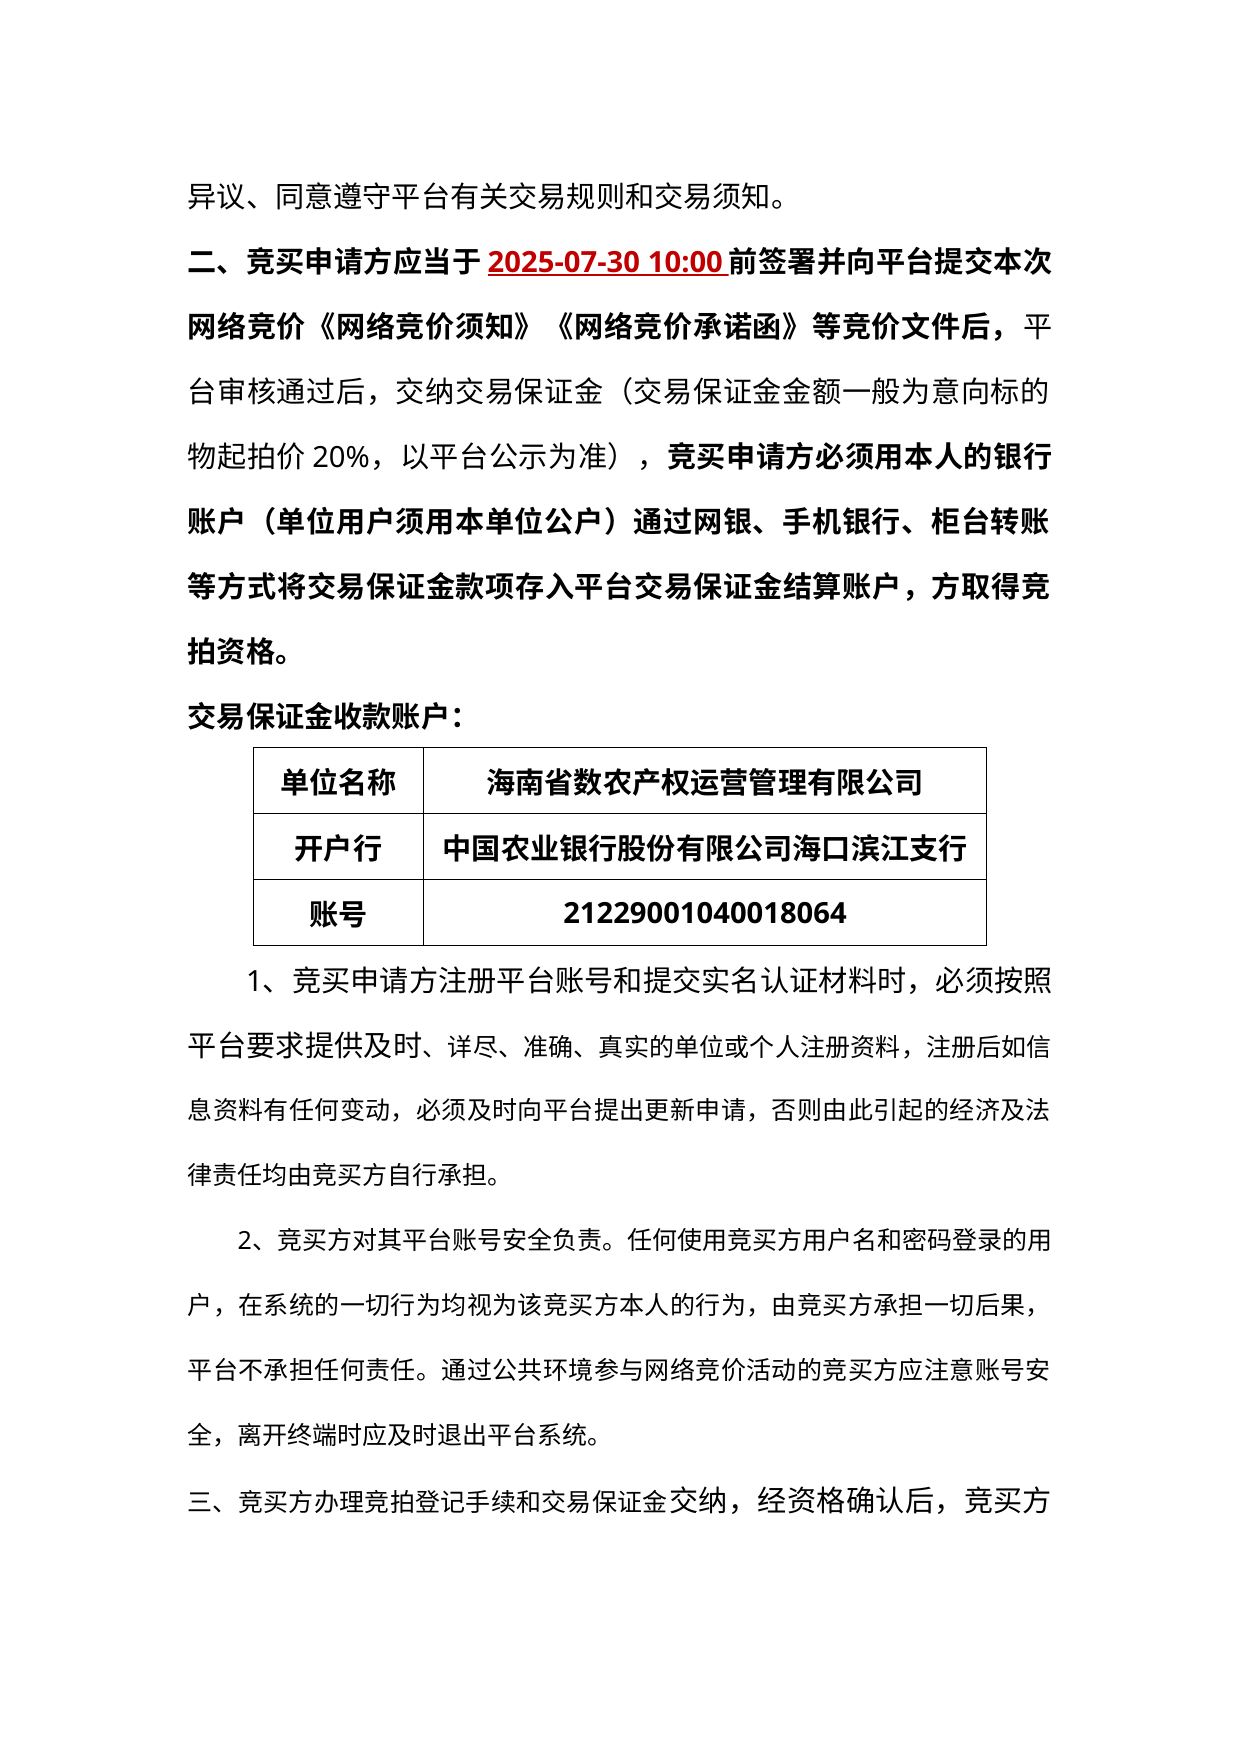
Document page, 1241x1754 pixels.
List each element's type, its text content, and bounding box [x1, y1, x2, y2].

table_cell 账号 [254, 880, 423, 945]
table_header 单位名称 [254, 748, 423, 813]
text 2、竞买方对其平台账号安全负责。任何使用竞买方用户名和密码登录的用户，在系统的一切行为均视为该竞买方本人的行为，由竞买方承担一切后果，平台不承担任何责任。通过公共环境参与网络竞价活动的竞买方应注意账号安全，离开终端时应及时退出平台系统。 [187, 1206, 1053, 1466]
table_cell 21229001040018064 [424, 880, 986, 945]
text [187, 1466, 1053, 1531]
table_cell 开户行 [254, 814, 423, 879]
table_header 海南省数农产权运营管理有限公司 [424, 748, 986, 813]
table_cell 中国农业银行股份有限公司海口滨江支行 [424, 814, 986, 879]
list 竞买申请方应当于2025-07-30 10:00前签署并向平台提交本次网络竞价《网络竞价须知》《网络竞价承诺函》等竞价文件后，平台审核通过后，交纳交易保证金（交易保证金金额一般为意向标的物起拍价20%，以平台公示为准），竞买申请方必须用本人的银行账户（单位用户须用本单位公户）通过网银、手机银行、柜台转账等方式将交易保证金款项存入平台交易保证金结算账户，方取得竞拍资格。 [187, 227, 1053, 682]
text 交易保证金收款账户： [187, 682, 1053, 747]
text 1、竞买申请方注册平台账号和提交实名认证材料时，必须按照平台要求提供及时、详尽、准确、真实的单位或个人注册资料，注册后如信息资料有任何变动，必须及时向平台提出更新申请，否则由此引起的经济及法律责任均由竞买方自行承担。 [187, 946, 1053, 1206]
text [187, 162, 1053, 227]
